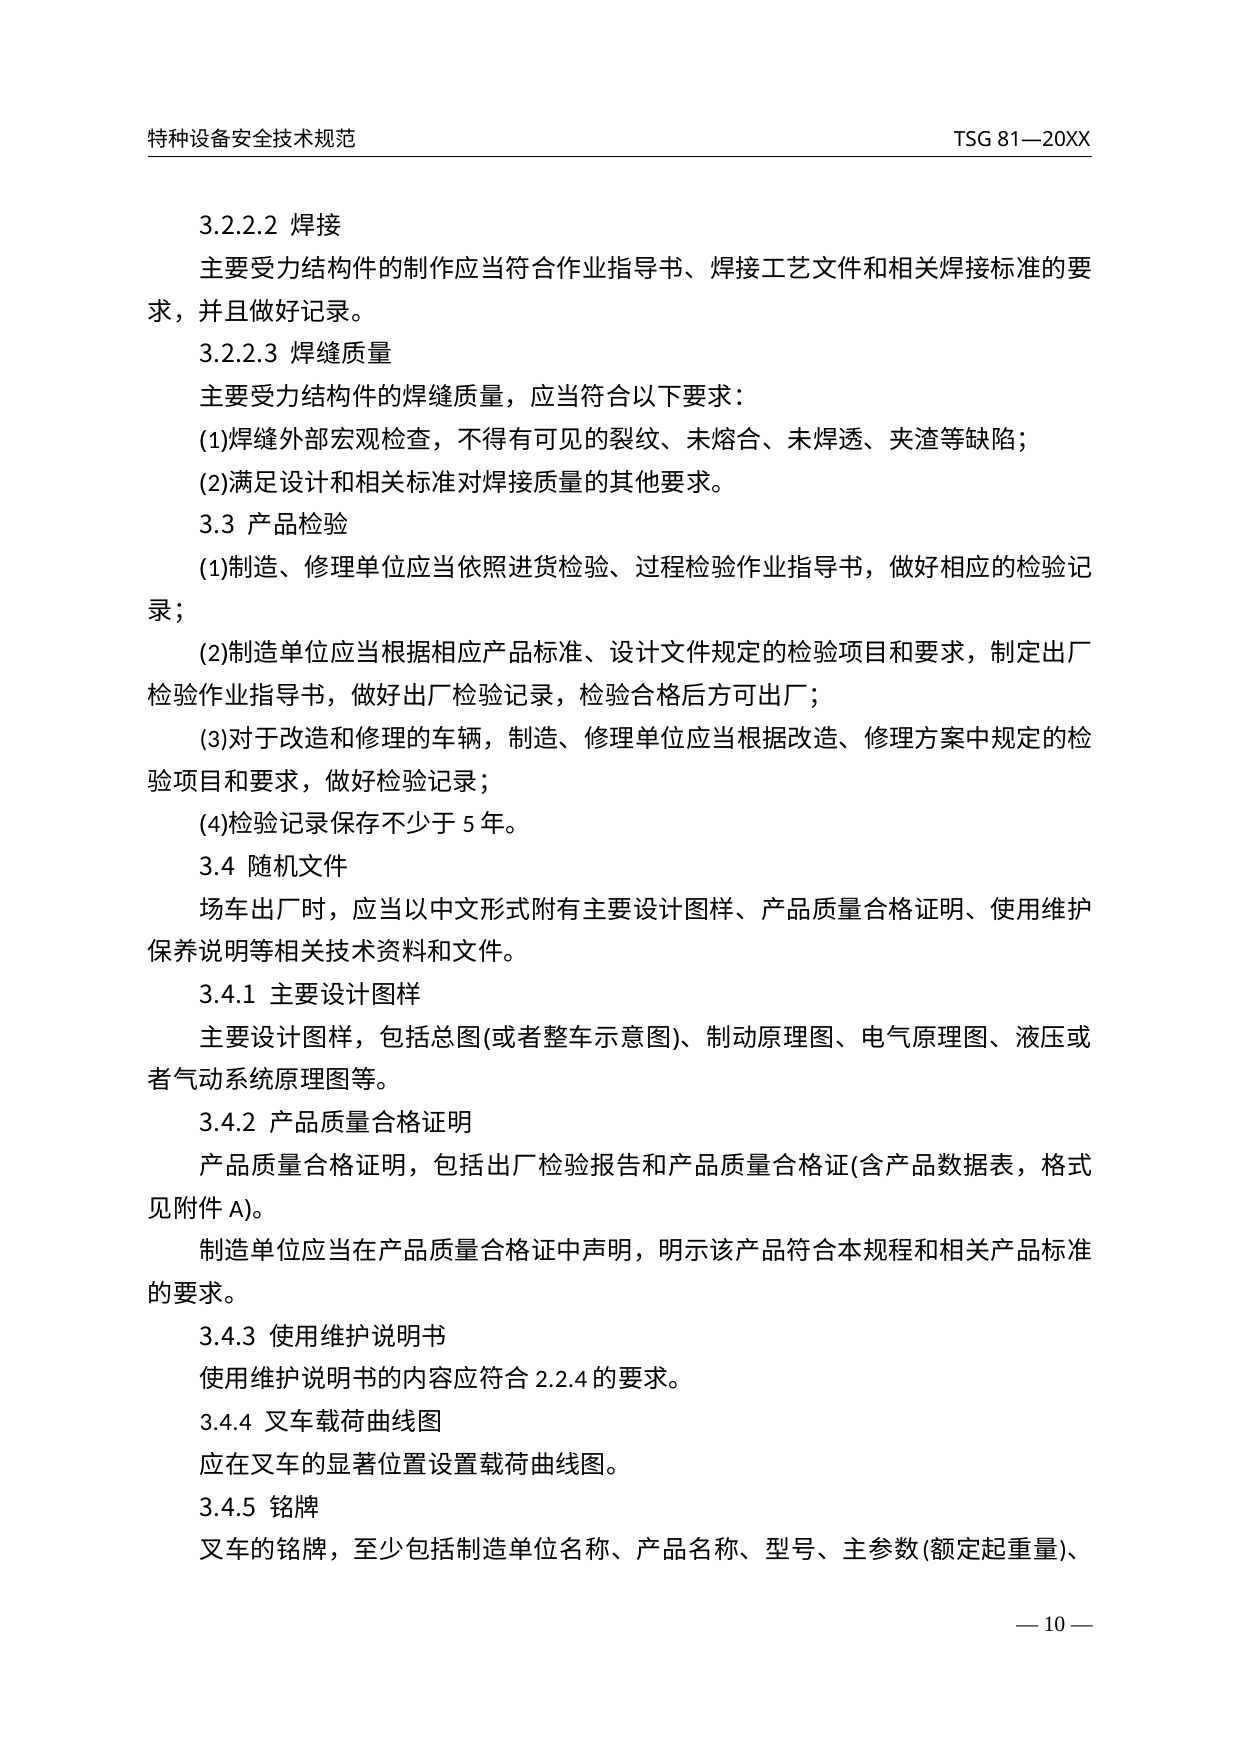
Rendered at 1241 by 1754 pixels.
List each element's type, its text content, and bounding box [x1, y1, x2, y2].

text 主要受力结构件的焊缝质量，应当符合以下要求： [148, 371, 1092, 414]
text (3)对于改造和修理的车辆，制造、修理单位应当根据改造、修理方案中规定的检验项目和要求，做好检验记录； [148, 713, 1092, 798]
text (1)制造、修理单位应当依照进货检验、过程检验作业指导书，做好相应的检验记录； [148, 542, 1092, 628]
text 使用维护说明书的内容应符合2.2.4的要求。 [148, 1354, 1092, 1396]
text 3.2.2.3 焊缝质量 [148, 329, 1092, 371]
text 制造单位应当在产品质量合格证中声明，明示该产品符合本规程和相关产品标准的要求。 [148, 1226, 1092, 1311]
text (2)制造单位应当根据相应产品标准、设计文件规定的检验项目和要求，制定出厂检验作业指导书，做好出厂检验记录，检验合格后方可出厂； [148, 628, 1092, 713]
text 3.2.2.2 焊接 [148, 201, 1092, 243]
text 3.4.2 产品质量合格证明 [148, 1097, 1092, 1140]
text 场车出厂时，应当以中文形式附有主要设计图样、产品质量合格证明、使用维护保养说明等相关技术资料和文件。 [148, 884, 1092, 969]
text (4)检验记录保存不少于5年。 [148, 798, 1092, 841]
text 3.3 产品检验 [148, 499, 1092, 542]
text (1)焊缝外部宏观检查，不得有可见的裂纹、未熔合、未焊透、夹渣等缺陷； [148, 414, 1092, 457]
text (2)满足设计和相关标准对焊接质量的其他要求。 [148, 457, 1092, 499]
text 3.4 随机文件 [148, 841, 1092, 884]
text 主要受力结构件的制作应当符合作业指导书、焊接工艺文件和相关焊接标准的要求，并且做好记录。 [148, 243, 1092, 329]
text 3.4.4 叉车载荷曲线图 [148, 1396, 1092, 1439]
text 主要设计图样，包括总图(或者整车示意图)、制动原理图、电气原理图、液压或者气动系统原理图等。 [148, 1012, 1092, 1097]
text 应在叉车的显著位置设置载荷曲线图。 [148, 1439, 1092, 1482]
text 3.4.1 主要设计图样 [148, 969, 1092, 1012]
text 产品质量合格证明，包括出厂检验报告和产品质量合格证(含产品数据表，格式见附件A)。 [148, 1140, 1092, 1226]
text 3.4.5 铭牌 [148, 1482, 1092, 1524]
text 3.4.3 使用维护说明书 [148, 1311, 1092, 1354]
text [148, 1524, 1092, 1567]
